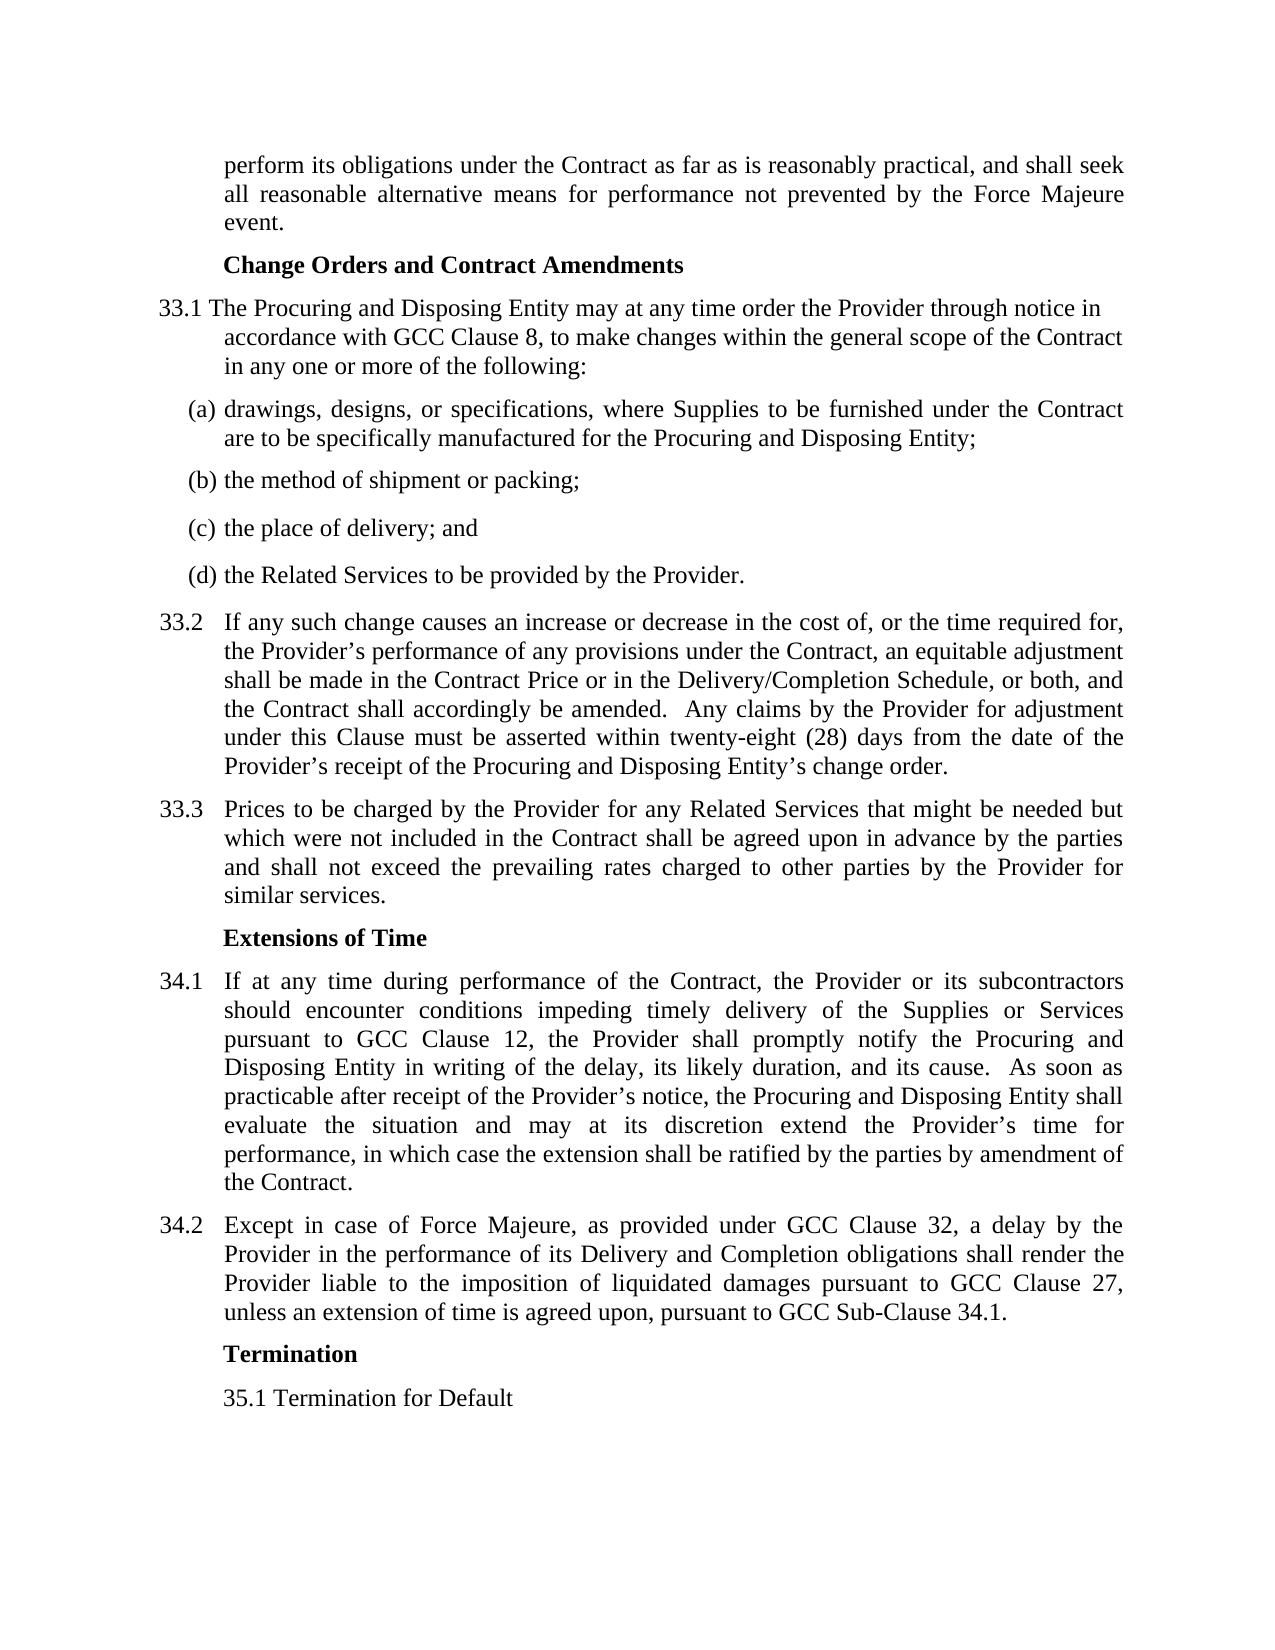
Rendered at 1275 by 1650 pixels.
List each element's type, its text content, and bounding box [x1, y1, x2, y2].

list If any such change causes an increase or decrease in the cost of, or the time required for, the Provider’s performance of any provisions under the Contract, an equitable adjustment shall be made in the Contract Price or in the Delivery/Completion Schedule, or both, and the Contract shall accordingly be amended. Any claims by the Provider for adjustment under this Clause must be asserted within twenty-eight (28) days from the date of the Provider’s receipt of the Procuring and Disposing Entity’s change order. [159, 607, 1125, 780]
text Termination [223, 1339, 1127, 1368]
list Except in case of Force Majeure, as provided under GCC Clause 32, a delay by the Provider in the performance of its Delivery and Completion obligations shall render the Provider liable to the imposition of liquidated damages pursuant to GCC Clause 27, unless an extension of time is agreed upon, pursuant to GCC Sub-Clause 34.1. [159, 1210, 1125, 1325]
list the place of delivery; and [188, 513, 1125, 542]
text Extensions of Time [223, 923, 1127, 952]
list drawings, designs, or specifications, where Supplies to be furnished under the Contract are to be specifically manufactured for the Procuring and Disposing Entity; [188, 394, 1125, 451]
text Change Orders and Contract Amendments [223, 250, 1127, 279]
text 35.1 Termination for Default [223, 1383, 1125, 1411]
list Prices to be charged by the Provider for any Related Services that might be needed but which were not included in the Contract shall be agreed upon in advance by the parties and shall not exceed the prevailing rates charged to other parties by the Provider for similar services. [159, 794, 1125, 909]
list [159, 150, 1125, 236]
list the method of shipment or packing; [188, 466, 1125, 494]
text 33.1 The Procuring and Disposing Entity may at any time order the Provider through notice in accordance with GCC Clause 8, to make changes within the general scope of the Contract in any one or more of the following: [158, 293, 1125, 380]
list the Related Services to be provided by the Provider. [188, 560, 1125, 589]
list If at any time during performance of the Contract, the Provider or its subcontractors should encounter conditions impeding timely delivery of the Supplies or Services pursuant to GCC Clause 12, the Provider shall promptly notify the Procuring and Disposing Entity in writing of the delay, its likely duration, and its cause. As soon as practicable after receipt of the Provider’s notice, the Procuring and Disposing Entity shall evaluate the situation and may at its discretion extend the Provider’s time for performance, in which case the extension shall be ratified by the parties by amendment of the Contract. [159, 966, 1125, 1196]
